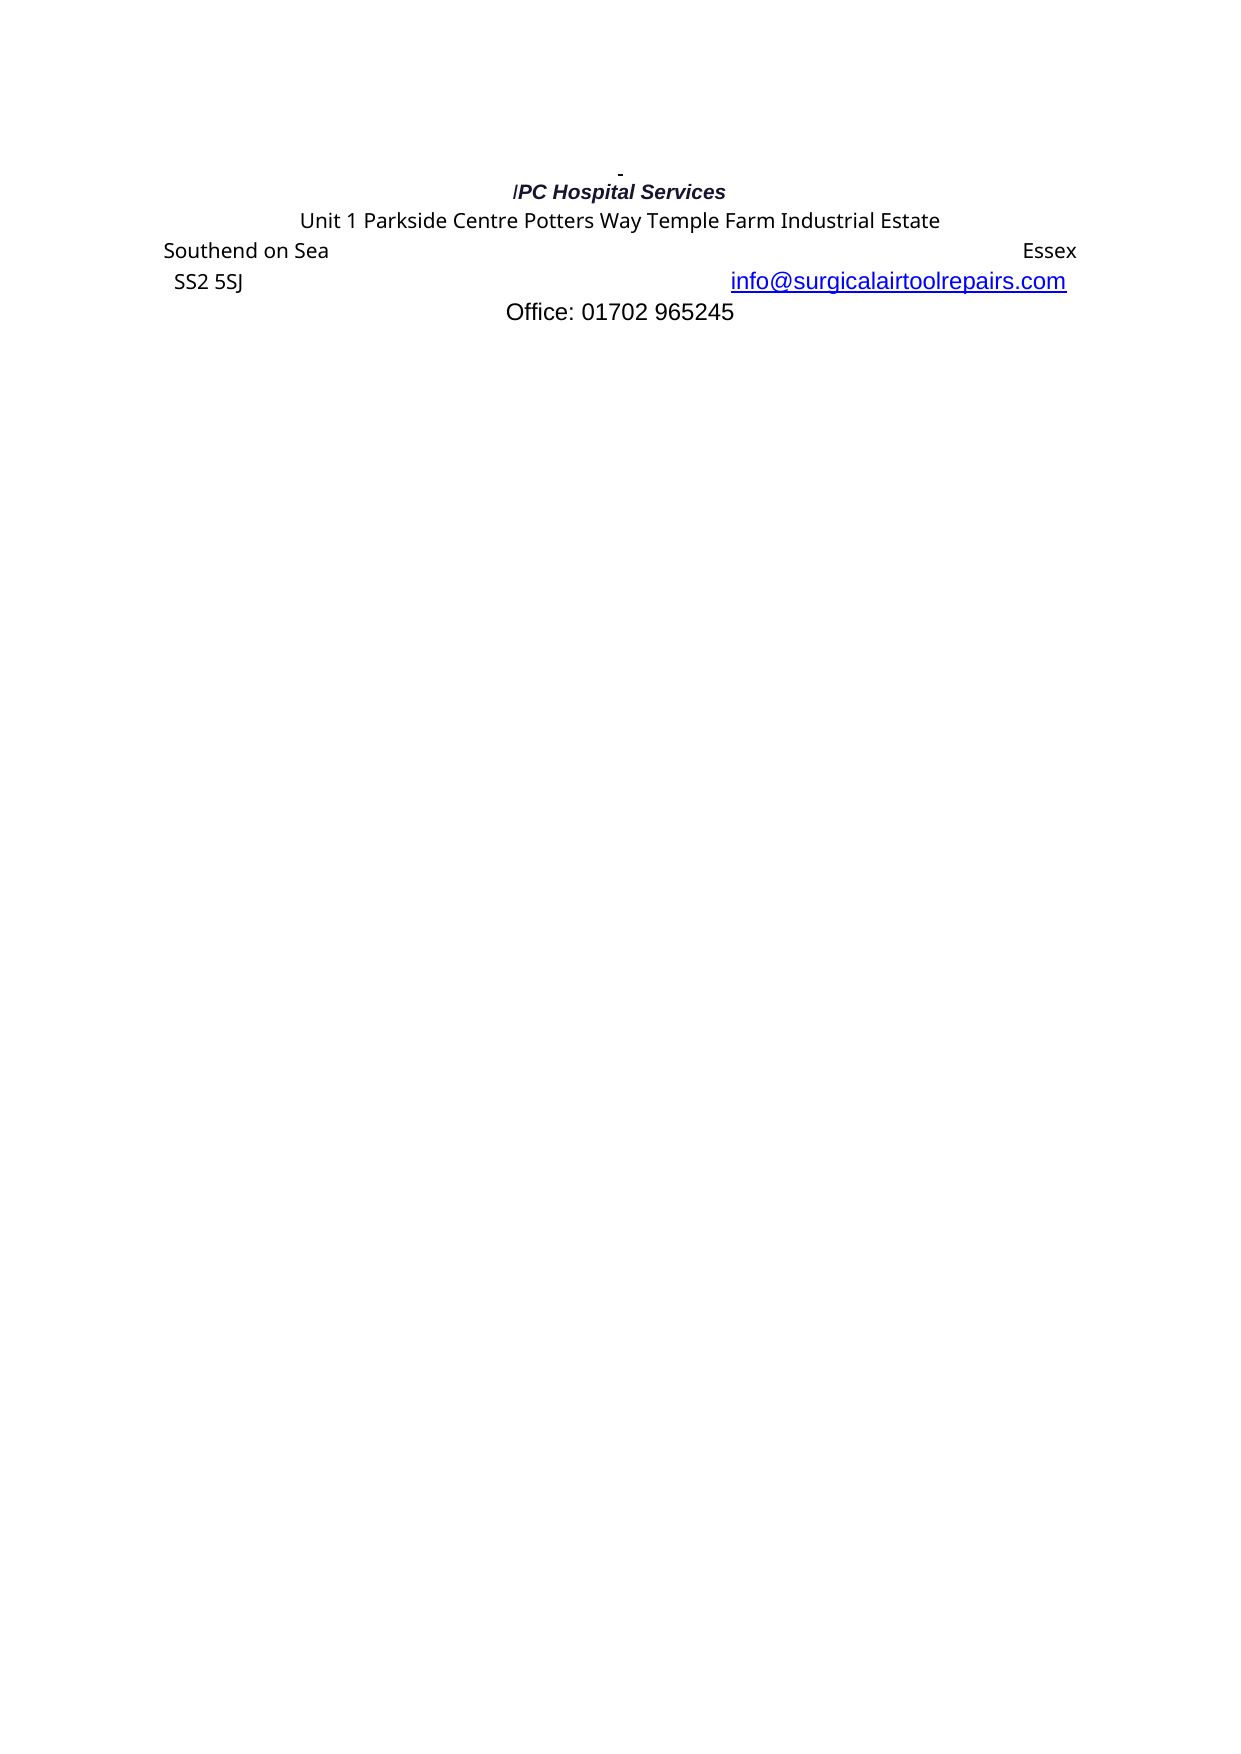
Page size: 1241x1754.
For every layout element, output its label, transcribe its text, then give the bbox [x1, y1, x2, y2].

text IPC Hospital Services Unit 1 Parkside Centre Potters Way Temple Farm Industrial Estate Southend on Sea Essex SS2 5SJ info@surgicalairtoolrepairs.com Office: 01702 965245 [150, 150, 1090, 326]
